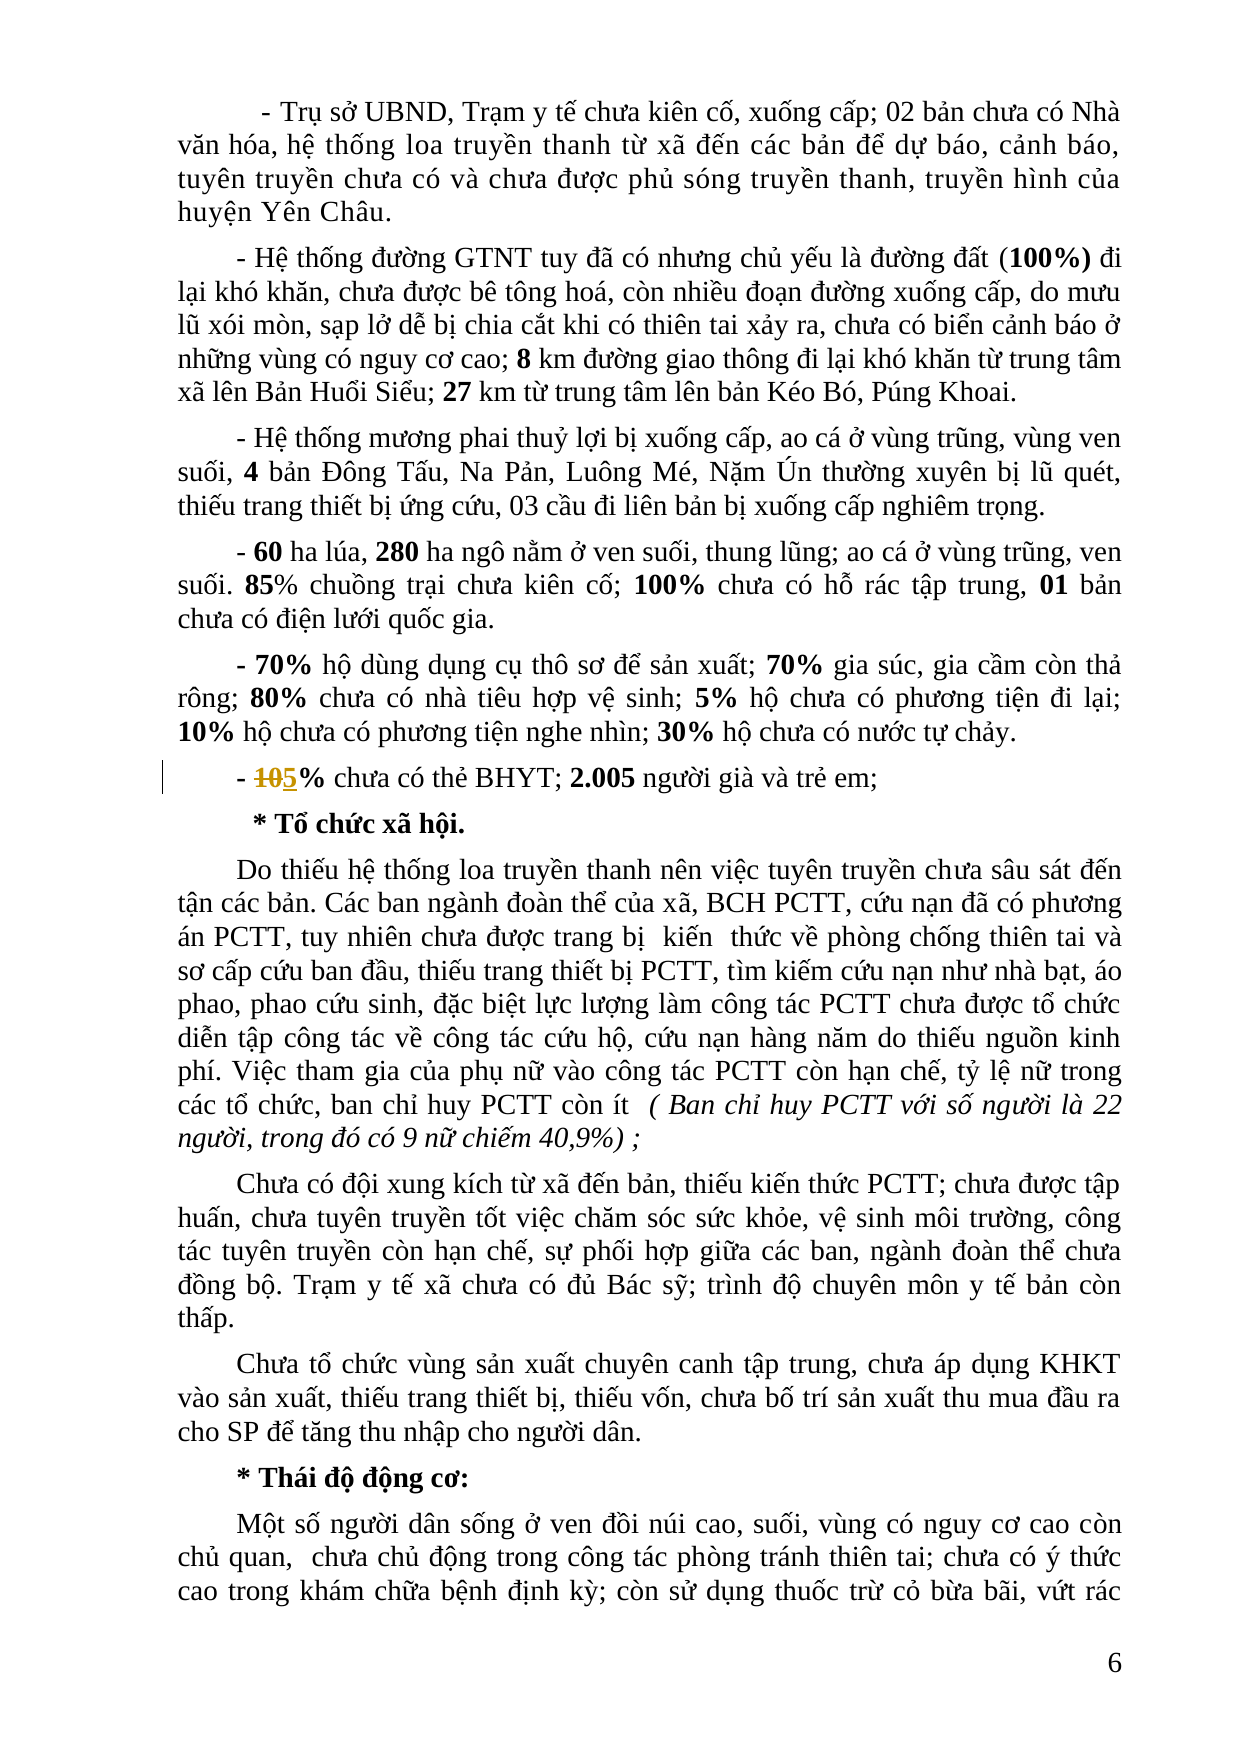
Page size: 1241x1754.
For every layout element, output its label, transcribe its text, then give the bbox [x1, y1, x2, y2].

text * Tổ chức xã hội. [177, 806, 1122, 839]
text Do thiếu hệ thống loa truyền thanh nên việc tuyên truyền chưa sâu sát đến tận các bản. Các ban ngành đoàn thể của xã, BCH PCTT, cứu nạn đã có phương án PCTT, tuy nhiên chưa được trang bị kiến thức về phòng chống thiên tai và sơ cấp cứu ban đầu, thiếu trang thiết bị PCTT, tìm kiếm cứu nạn như nhà bạt, áo phao, phao cứu sinh, đặc biệt lực lượng làm công tác PCTT chưa được tổ chức diễn tập công tác về công tác cứu hộ, cứu nạn hàng năm do thiếu nguồn kinh phí. Việc tham gia của phụ nữ vào công tác PCTT còn hạn chế, tỷ lệ nữ trong các tổ chức, ban chỉ huy PCTT còn ít ( Ban chỉ huy PCTT với số người là 22 người, trong đó có 9 nữ chiếm 40,9%) ; [177, 852, 1122, 1154]
text - 70% hộ dùng dụng cụ thô sơ để sản xuất; 70% gia súc, gia cầm còn thả rông; 80% chưa có nhà tiêu hợp vệ sinh; 5% hộ chưa có phương tiện đi lại; 10% hộ chưa có phương tiện nghe nhìn; 30% hộ chưa có nước tự chảy. [177, 647, 1122, 747]
text Chưa tổ chức vùng sản xuất chuyên canh tập trung, chưa áp dụng KHKT vào sản xuất, thiếu trang thiết bị, thiếu vốn, chưa bố trí sản xuất thu mua đầu ra cho SP để tăng thu nhập cho người dân. [177, 1347, 1122, 1447]
text - Hệ thống đường GTNT tuy đã có nhưng chủ yếu là đường đất (100%) đi lại khó khăn, chưa được bê tông hoá, còn nhiều đoạn đường xuống cấp, do mưu lũ xói mòn, sạp lở dễ bị chia cắt khi có thiên tai xảy ra, chưa có biển cảnh báo ở những vùng có nguy cơ cao; 8 km đường giao thông đi lại khó khăn từ trung tâm xã lên Bản Huổi Siểu; 27 km từ trung tâm lên bản Kéo Bó, Púng Khoai. [177, 240, 1122, 408]
text - 60 ha lúa, 280 ha ngô nằm ở ven suối, thung lũng; ao cá ở vùng trũng, ven suối. 85% chuồng trại chưa kiên cố; 100% chưa có hỗ rác tập trung, 01 bản chưa có điện lưới quốc gia. [177, 534, 1122, 634]
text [177, 1506, 1122, 1606]
text - Hệ thống mương phai thuỷ lợi bị xuống cấp, ao cá ở vùng trũng, vùng ven suối, 4 bản Đông Tấu, Na Pản, Luông Mé, Nặm Ún thường xuyên bị lũ quét, thiếu trang thiết bị ứng cứu, 03 cầu đi liên bản bị xuống cấp nghiêm trọng. [177, 421, 1122, 521]
text * Thái độ động cơ: [177, 1460, 1122, 1493]
text Chưa có đội xung kích từ xã đến bản, thiếu kiến thức PCTT; chưa được tập huấn, chưa tuyên truyền tốt việc chăm sóc sức khỏe, vệ sinh môi trường, công tác tuyên truyền còn hạn chế, sự phối hợp giữa các ban, ngành đoàn thể chưa đồng bộ. Trạm y tế xã chưa có đủ Bác sỹ; trình độ chuyên môn y tế bản còn thấp. [177, 1166, 1122, 1334]
text - Trụ sở UBND, Trạm y tế chưa kiên cố, xuống cấp; 02 bản chưa có Nhà văn hóa, hệ thống loa truyền thanh từ xã đến các bản để dự báo, cảnh báo, tuyên truyền chưa có và chưa được phủ sóng truyền thanh, truyền hình của huyện Yên Châu. [177, 94, 1122, 228]
text - % chưa có thẻ BHYT; 2.005 người già và trẻ em; [177, 760, 1122, 793]
